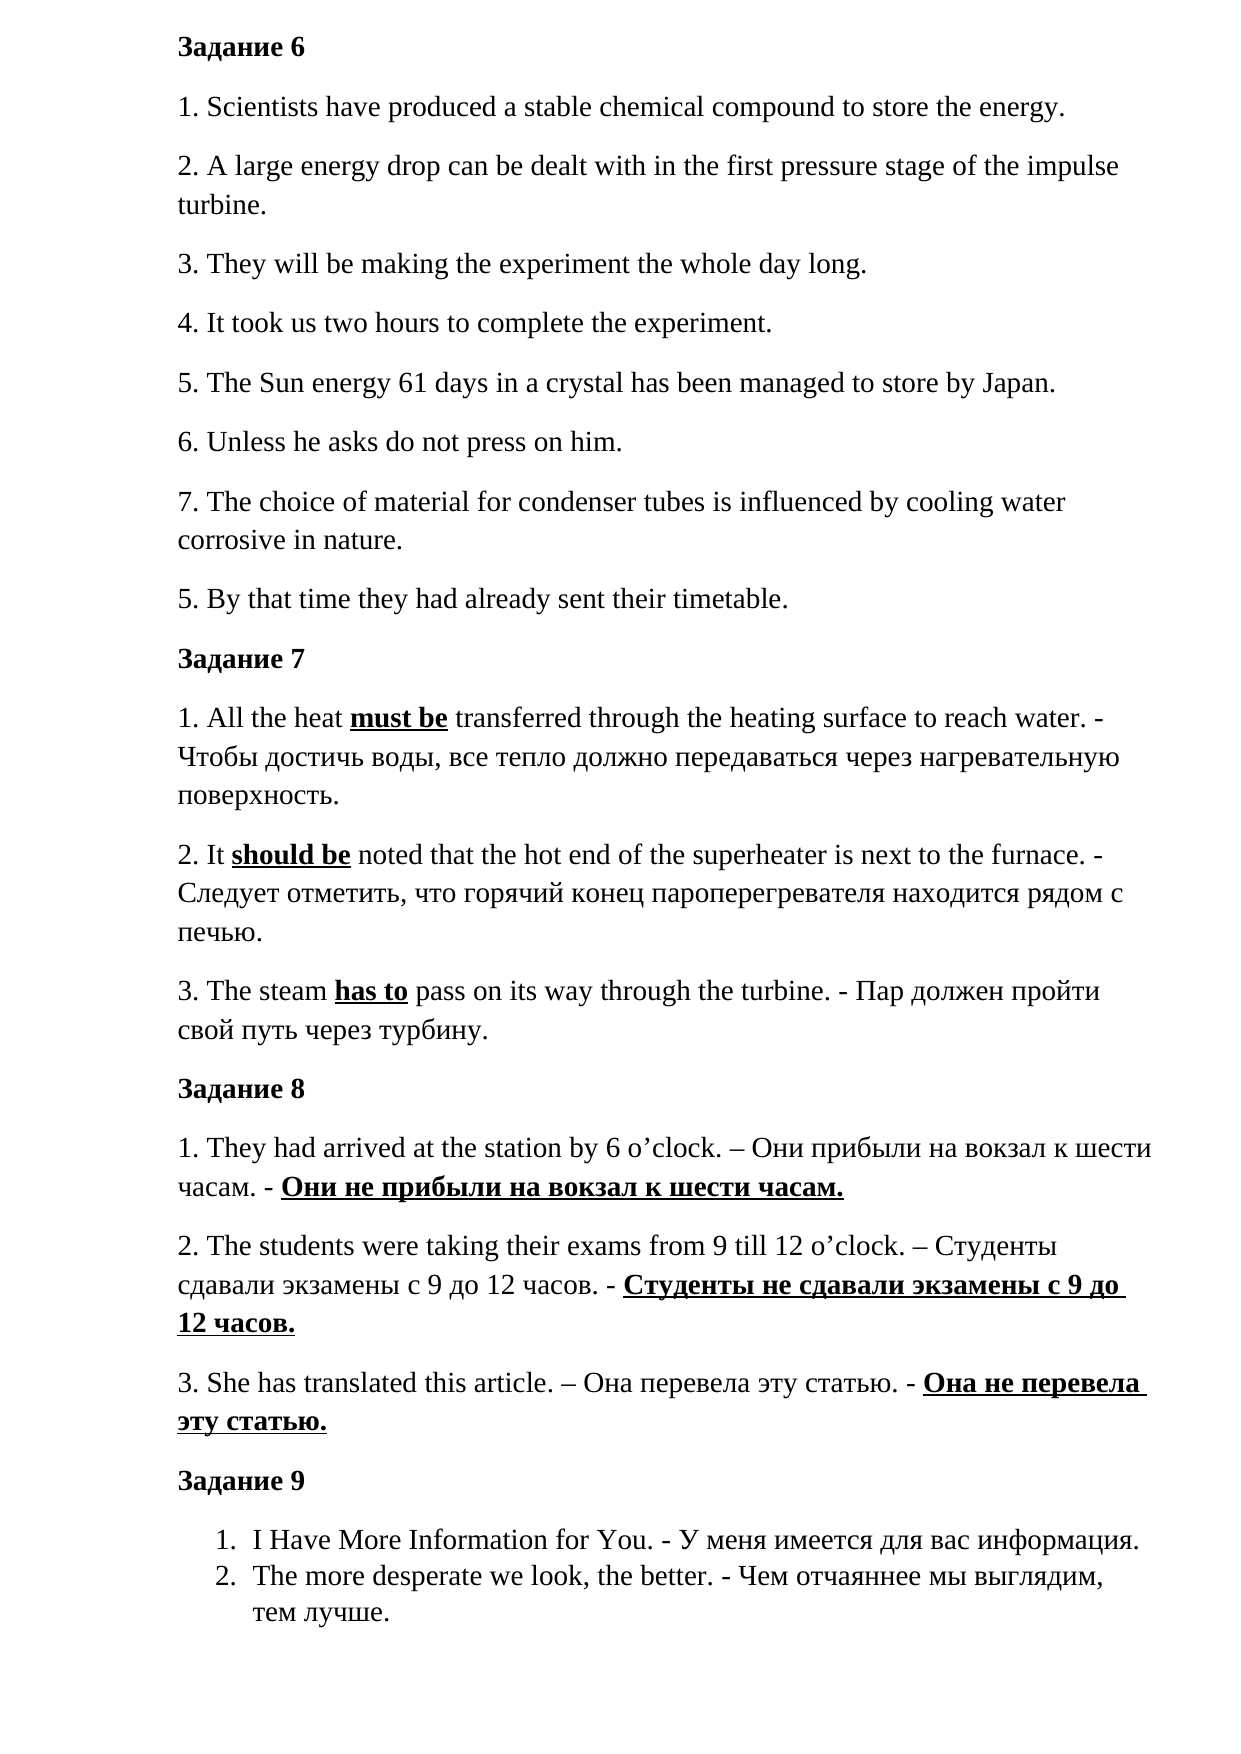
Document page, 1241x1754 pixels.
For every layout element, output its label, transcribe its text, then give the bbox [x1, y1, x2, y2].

text 5. The Sun energy 61 days in a crystal has been managed to store by Japan. [177, 365, 1152, 398]
text 6. Unless he asks do not press on him. [177, 424, 1152, 458]
text Задание 7 [177, 641, 1152, 674]
text 3. They will be making the experiment the whole day long. [177, 246, 1152, 280]
text Задание 8 [177, 1071, 1152, 1105]
text Задание 6 [177, 29, 1152, 63]
text 3. The steam has to pass on its way through the turbine. - Пар должен пройти свой путь через турбину. [177, 973, 1152, 1045]
text 5. By that time they had already sent their timetable. [177, 582, 1152, 615]
text Задание 9 [177, 1463, 1152, 1496]
list I Have More Information for You. - У меня имеется для вас информация. [215, 1522, 1152, 1556]
text 7. The choice of material for condenser tubes is influenced by cooling water corrosive in nature. [177, 484, 1152, 556]
text 2. It should be noted that the hot end of the superheater is next to the furnace. - Следует отметить, что горячий конец пароперегревателя находится рядом с печью. [177, 837, 1152, 947]
list The more desperate we look, the better. - Чем отчаяннее мы выглядим, тем лучше. [215, 1558, 1152, 1628]
text 1. All the heat must be transferred through the heating surface to reach water. - Чтобы достичь воды, все тепло должно передаваться через нагревательную поверхность. [177, 700, 1152, 811]
text 2. A large energy drop can be dealt with in the first pressure stage of the impulse turbine. [177, 148, 1152, 220]
text 3. She has translated this article. – Она перевела эту статью. - Она не перевела эту статью. [177, 1365, 1152, 1437]
text 2. The students were taking their exams from 9 till 12 o’clock. – Студенты сдавали экзамены с 9 до 12 часов. - Студенты не сдавали экзамены с 9 до 12 часов. [177, 1228, 1152, 1339]
text 4. It took us two hours to complete the experiment. [177, 306, 1152, 339]
text 1. They had arrived at the station by 6 o’clock. – Они прибыли на вокзал к шести часам. - Они не прибыли на вокзал к шести часам. [177, 1131, 1152, 1203]
text 1. Scientists have produced a stable chemical compound to store the energy. [177, 89, 1152, 122]
